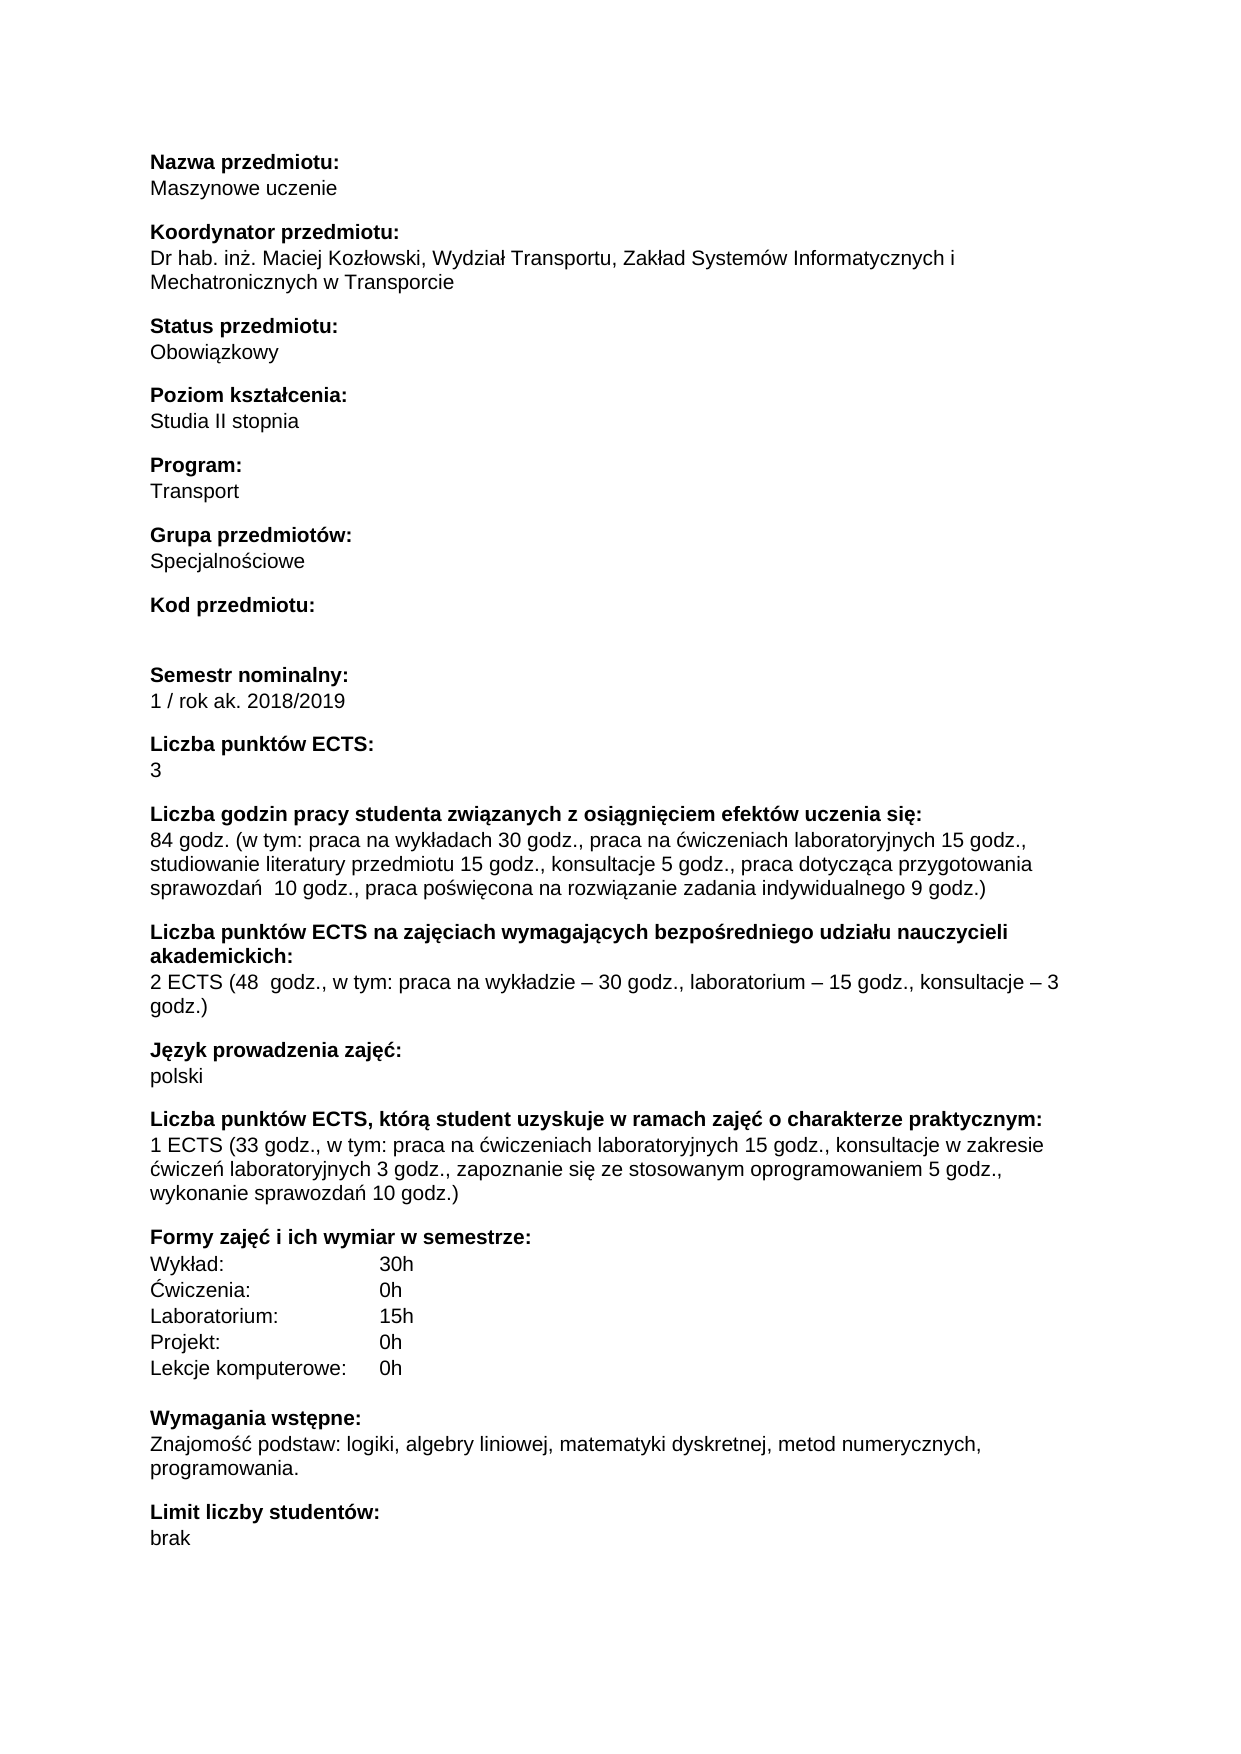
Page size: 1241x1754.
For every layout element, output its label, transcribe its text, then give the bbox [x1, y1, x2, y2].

text Obowiązkowy [150, 339, 1090, 363]
text Poziom kształcenia: [150, 383, 1090, 407]
text polski [150, 1063, 1090, 1087]
text Semestr nominalny: [150, 662, 1090, 686]
text Kod przedmiotu: [150, 593, 1090, 617]
text Koordynator przedmiotu: [150, 220, 1090, 244]
text Formy zajęć i ich wymiar w semestrze: [150, 1225, 1090, 1249]
table_cell Lekcje komputerowe: [140, 1356, 367, 1380]
text Transport [150, 479, 1090, 503]
text Liczba punktów ECTS, którą student uzyskuje w ramach zajęć o charakterze praktycznym: [150, 1107, 1090, 1131]
table_cell Ćwiczenia: [140, 1278, 367, 1302]
table_header 30h [369, 1252, 597, 1276]
table_cell Projekt: [140, 1330, 367, 1354]
text Liczba punktów ECTS na zajęciach wymagających bezpośredniego udziału nauczycieli akademickich: [150, 920, 1090, 968]
text Program: [150, 453, 1090, 477]
table_header Wykład: [140, 1252, 367, 1276]
text Znajomość podstaw: logiki, algebry liniowej, matematyki dyskretnej, metod numerycznych, programowania. [150, 1432, 1090, 1480]
text Liczba punktów ECTS: [150, 732, 1090, 756]
text Specjalnościowe [150, 549, 1090, 573]
text Wymagania wstępne: [150, 1406, 1090, 1430]
table_cell 15h [369, 1302, 597, 1328]
text 3 [150, 758, 1090, 782]
text Dr hab. inż. Maciej Kozłowski, Wydział Transportu, Zakład Systemów Informatycznych i Mechatronicznych w Transporcie [150, 246, 1090, 294]
text Status przedmiotu: [150, 313, 1090, 337]
text Nazwa przedmiotu: [150, 150, 1090, 174]
text 1 / rok ak. 2018/2019 [150, 688, 1090, 712]
table_cell Laboratorium: [140, 1304, 367, 1328]
text 84 godz. (w tym: praca na wykładach 30 godz., praca na ćwiczeniach laboratoryjnych 15 godz., studiowanie literatury przedmiotu 15 godz., konsultacje 5 godz., praca dotycząca przygotowania sprawozdań 10 godz., praca poświęcona na rozwiązanie zadania indywidualnego 9 godz.) [150, 828, 1090, 900]
text brak [150, 1526, 1090, 1549]
table_cell 0h [369, 1328, 597, 1354]
text 2 ECTS (48 godz., w tym: praca na wykładzie – 30 godz., laboratorium – 15 godz., konsultacje – 3 godz.) [150, 970, 1090, 1018]
table_cell 0h [369, 1276, 597, 1302]
table_cell 0h [369, 1354, 597, 1380]
text Język prowadzenia zajęć: [150, 1037, 1090, 1061]
text Liczba godzin pracy studenta związanych z osiągnięciem efektów uczenia się: [150, 802, 1090, 826]
text 1 ECTS (33 godz., w tym: praca na ćwiczeniach laboratoryjnych 15 godz., konsultacje w zakresie ćwiczeń laboratoryjnych 3 godz., zapoznanie się ze stosowanym oprogramowaniem 5 godz., wykonanie sprawozdań 10 godz.) [150, 1133, 1090, 1205]
text Limit liczby studentów: [150, 1499, 1090, 1523]
text Grupa przedmiotów: [150, 523, 1090, 547]
text Maszynowe uczenie [150, 176, 1090, 200]
text Studia II stopnia [150, 409, 1090, 433]
